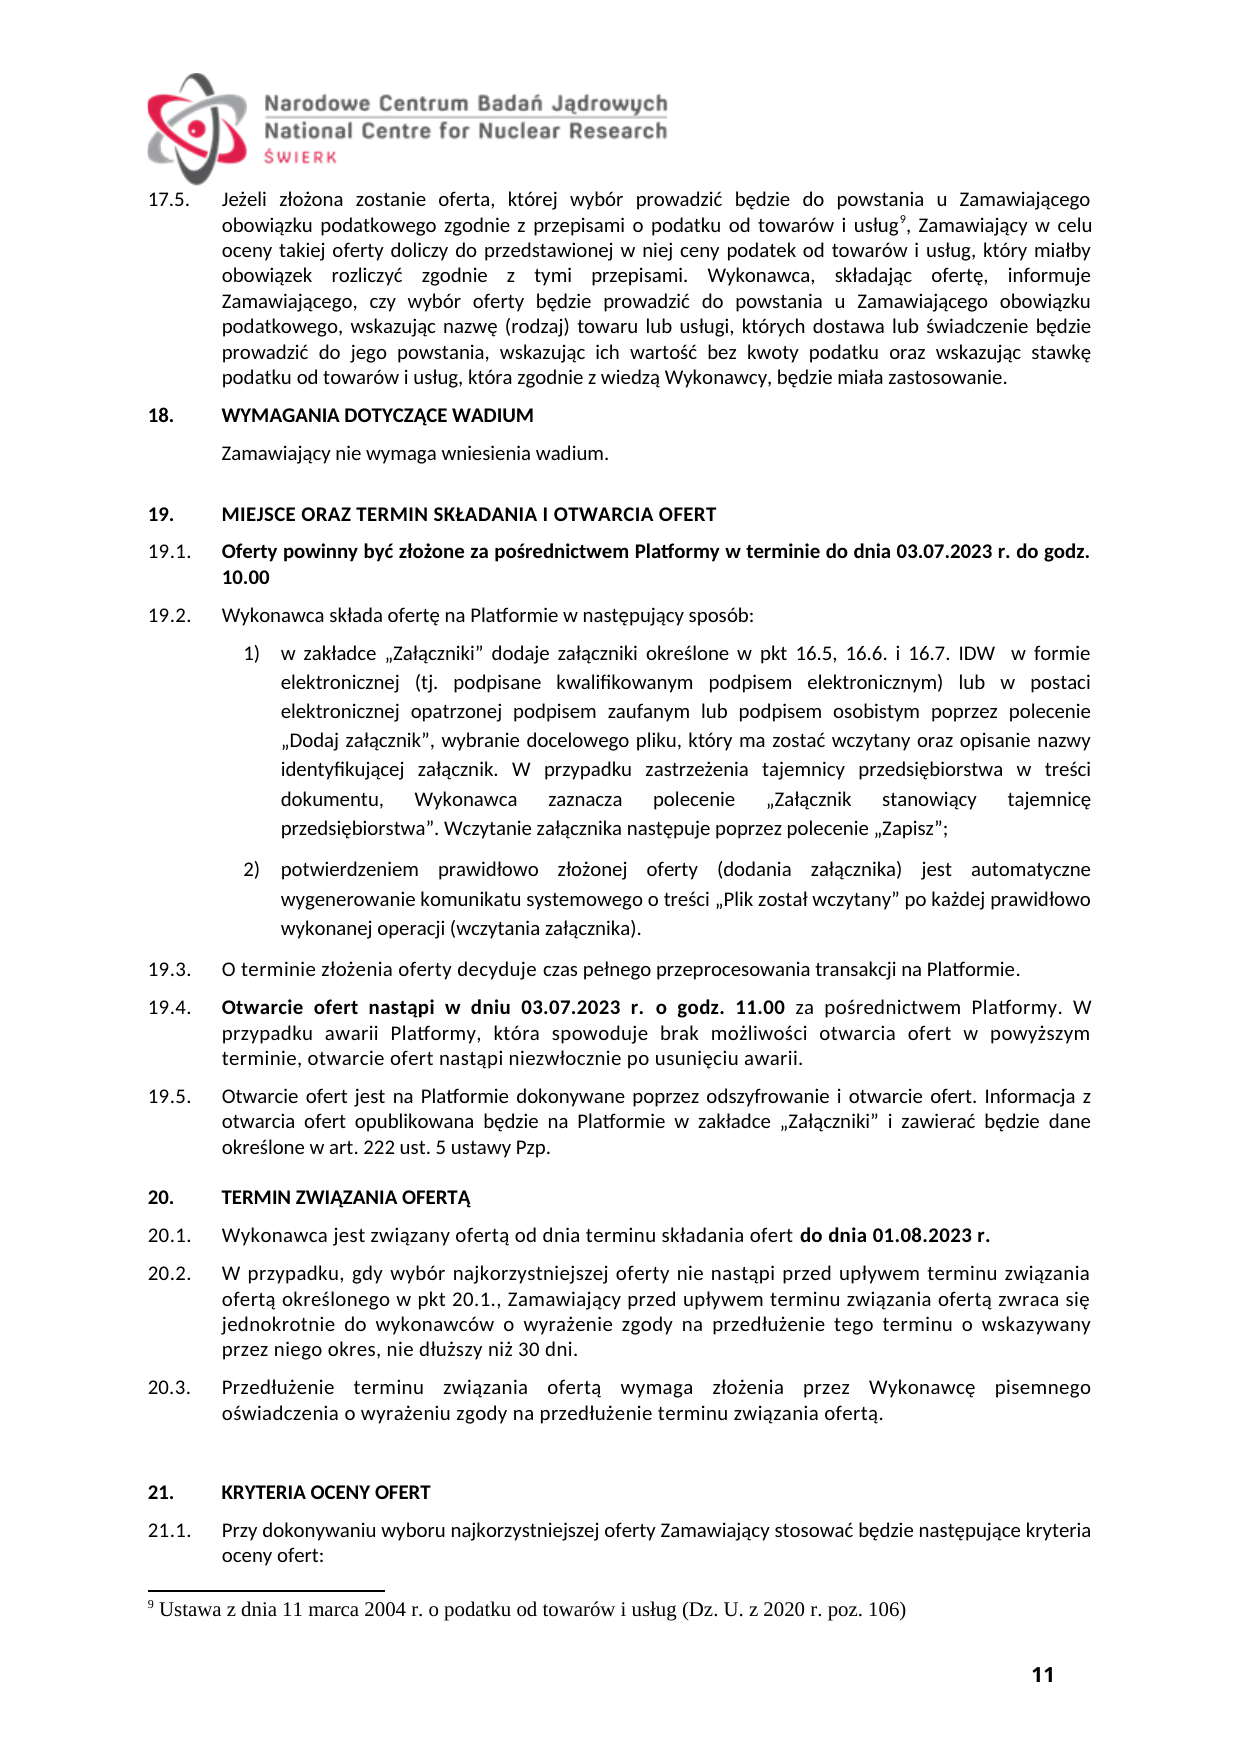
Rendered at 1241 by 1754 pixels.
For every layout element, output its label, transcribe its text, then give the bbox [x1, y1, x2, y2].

text 20.2. W przypadku, gdy wybór najkorzystniejszej oferty nie nastąpi przed upływem terminu związania ofertą określonego w pkt 20.1., Zamawiający przed upływem terminu związania ofertą zwraca się jednokrotnie do wykonawców o wyrażenie zgody na przedłużenie tego terminu o wskazywany przez niego okres, nie dłuższy niż 30 dni. [148, 1260, 1092, 1362]
text Zamawiający nie wymaga wniesienia wadium. [148, 440, 1092, 466]
text 17.5. Jeżeli złożona zostanie oferta, której wybór prowadzić będzie do powstania u Zamawiającego obowiązku podatkowego zgodnie z przepisami o podatku od towarów i usług, Zamawiający w celu oceny takiej oferty doliczy do przedstawionej w niej ceny podatek od towarów i usług, który miałby obowiązek rozliczyć zgodnie z tymi przepisami. Wykonawca, składając ofertę, informuje Zamawiającego, czy wybór oferty będzie prowadzić do powstania u Zamawiającego obowiązku podatkowego, wskazując nazwę (rodzaj) towaru lub usługi, których dostawa lub świadczenie będzie prowadzić do jego powstania, wskazując ich wartość bez kwoty podatku oraz wskazując stawkę podatku od towarów i usług, która zgodnie z wiedzą Wykonawcy, będzie miała zastosowanie. [148, 186, 1092, 390]
text 19.2. Wykonawca składa ofertę na Platformie w następujący sposób: [148, 602, 1092, 627]
text 19.1. Oferty powinny być złożone za pośrednictwem Platformy w terminie do dnia 03.07.2023 r. do godz. 10.00 [148, 539, 1092, 589]
text 20.3. Przedłużenie terminu związania ofertą wymaga złożenia przez Wykonawcę pisemnego oświadczenia o wyrażeniu zgody na przedłużenie terminu związania ofertą. [148, 1374, 1092, 1425]
list w zakładce „Załączniki” dodaje załączniki określone w pkt 16.5, 16.6. i 16.7. IDW w formie elektronicznej (tj. podpisane kwalifikowanym podpisem elektronicznym) lub w postaci elektronicznej opatrzonej podpisem zaufanym lub podpisem osobistym poprzez polecenie „Dodaj załącznik”, wybranie docelowego pliku, który ma zostać wczytany oraz opisanie nazwy identyfikującej załącznik. W przypadku zastrzeżenia tajemnicy przedsiębiorstwa w treści dokumentu, Wykonawca zaznacza polecenie „Załącznik stanowiący tajemnicę przedsiębiorstwa”. Wczytanie załącznika następuje poprzez polecenie „Zapisz”; [243, 640, 1092, 840]
text 19. MIEJSCE ORAZ TERMIN SKŁADANIA I OTWARCIA OFERT [148, 501, 1092, 526]
text 18. WYMAGANIA DOTYCZĄCE WADIUM [148, 402, 1092, 428]
list potwierdzeniem prawidłowo złożonej oferty (dodania załącznika) jest automatyczne wygenerowanie komunikatu systemowego o treści „Plik został wczytany” po każdej prawidłowo wykonanej operacji (wczytania załącznika). [243, 857, 1092, 940]
text 19.4. Otwarcie ofert nastąpi w dniu 03.07.2023 r. o godz. 11.00 za pośrednictwem Platformy. W przypadku awarii Platformy, która spowoduje brak możliwości otwarcia ofert w powyższym terminie, otwarcie ofert nastąpi niezwłocznie po usunięciu awarii. [148, 994, 1092, 1071]
text 20. TERMIN ZWIĄZANIA OFERTĄ [148, 1184, 1092, 1210]
text 19.3. O terminie złożenia oferty decyduje czas pełnego przeprocesowania transakcji na Platformie. [148, 957, 1092, 982]
text 20.1. Wykonawca jest związany ofertą od dnia terminu składania ofert do dnia 01.08.2023 r. [148, 1222, 1092, 1248]
text 19.5. Otwarcie ofert jest na Platformie dokonywane poprzez odszyfrowanie i otwarcie ofert. Informacja z otwarcia ofert opublikowana będzie na Platformie w zakładce „Załączniki” i zawierać będzie dane określone w art. 222 ust. 5 ustawy Pzp. [148, 1083, 1092, 1159]
picture [147, 73, 669, 187]
text 21.1. Przy dokonywaniu wyboru najkorzystniejszej oferty Zamawiający stosować będzie następujące kryteria oceny ofert: [148, 1517, 1092, 1568]
text 21. KRYTERIA OCENY OFERT [148, 1479, 1092, 1504]
